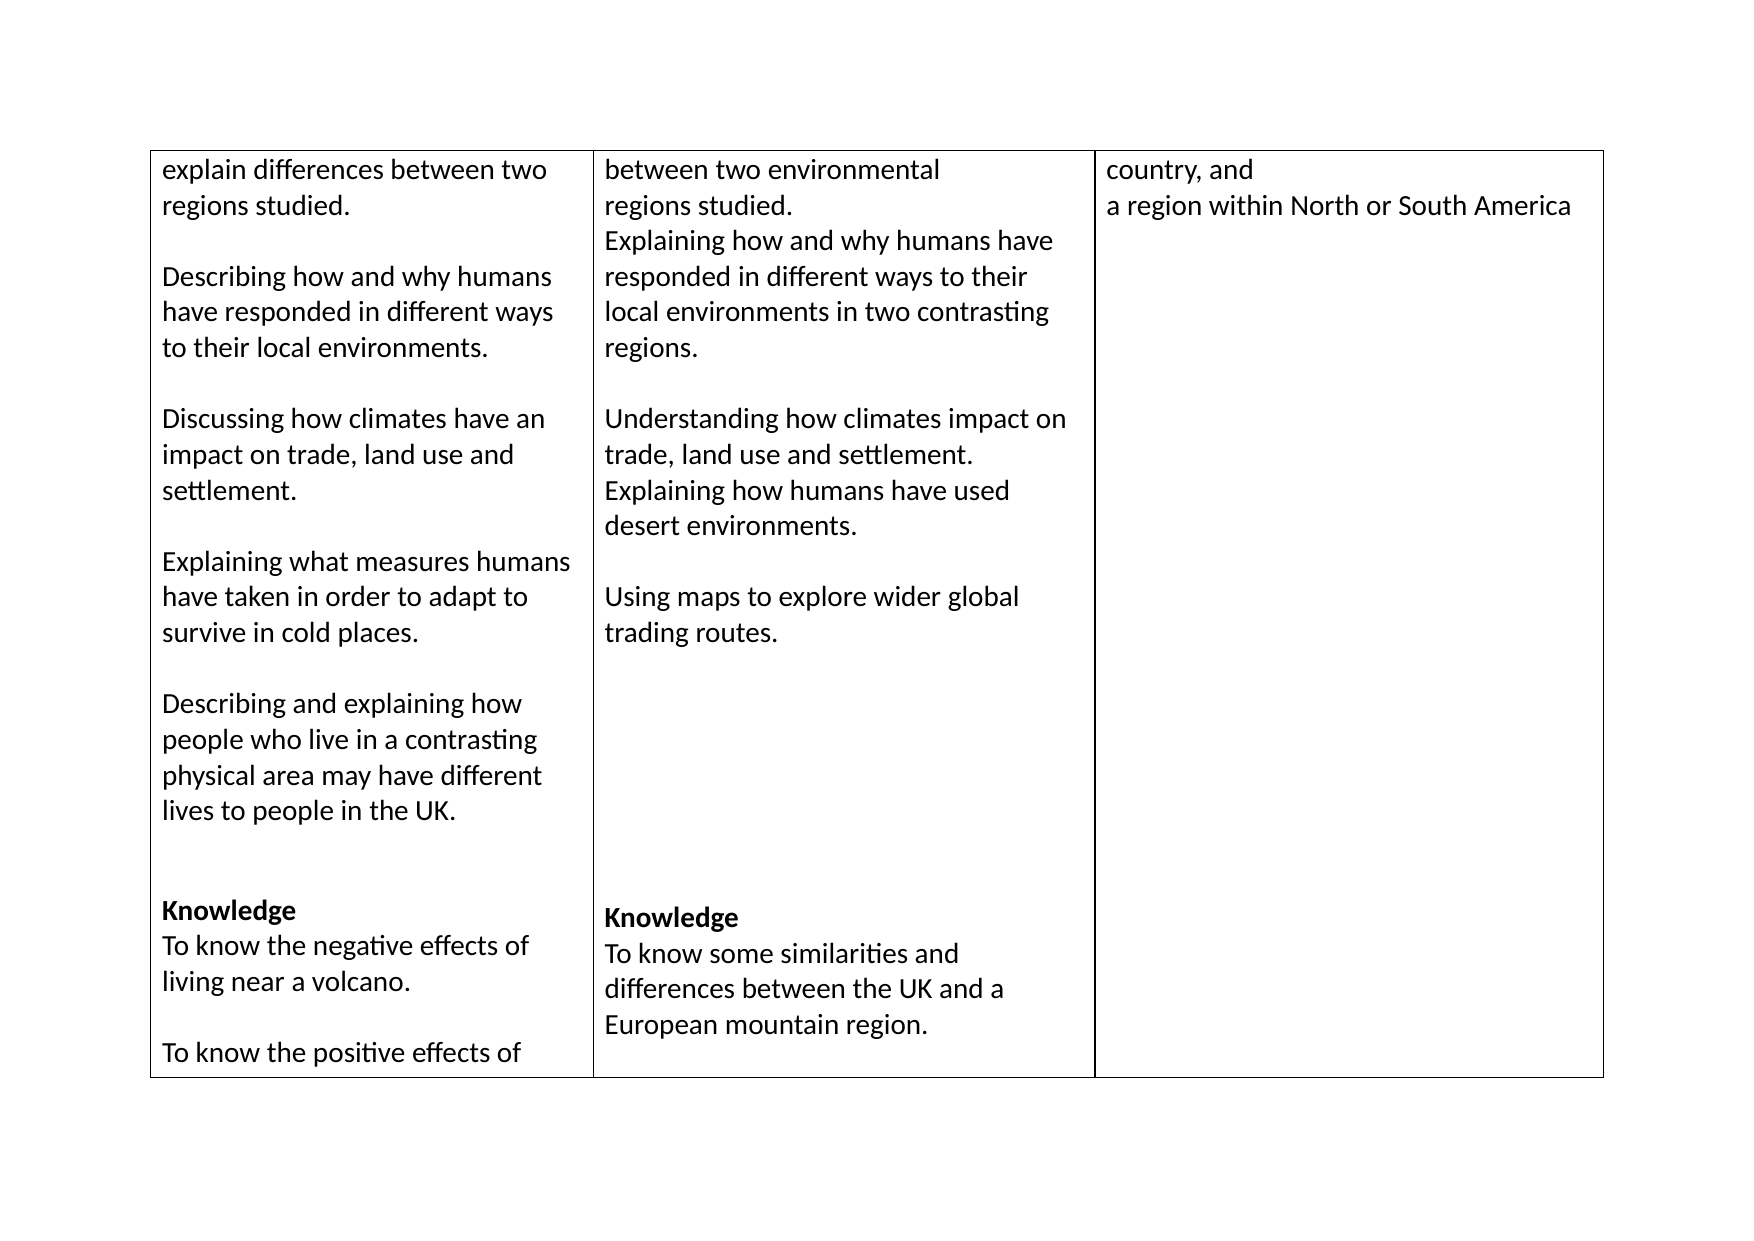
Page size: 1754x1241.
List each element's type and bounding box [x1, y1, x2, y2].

table_cell [1096, 151, 1603, 1077]
table_cell [594, 151, 1094, 1077]
table_cell [151, 151, 593, 1077]
